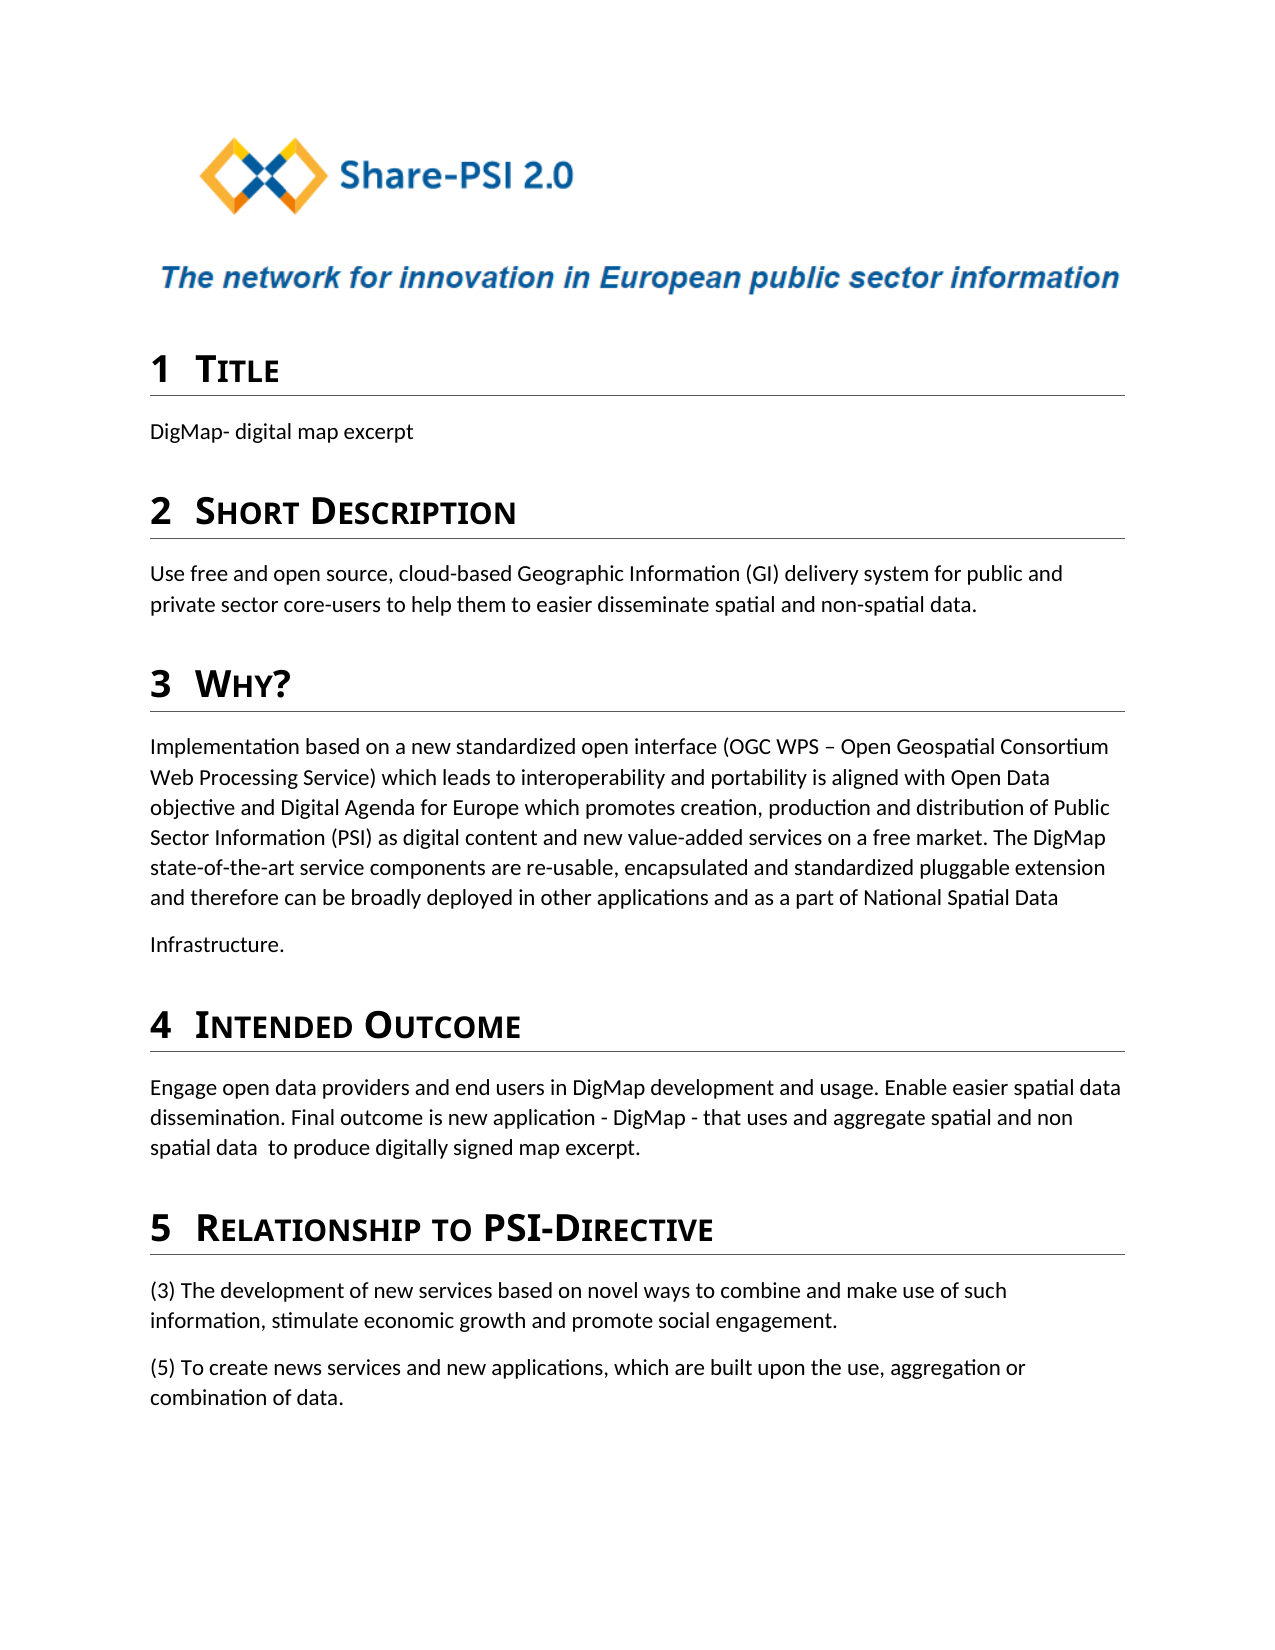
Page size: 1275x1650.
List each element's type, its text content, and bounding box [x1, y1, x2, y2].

picture [150, 126, 1125, 301]
subtitle Relationship to PSI-Directive [150, 1201, 1125, 1254]
text Engage open data providers and end users in DigMap development and usage. Enable easier spatial data dissemination. Final outcome is new application - DigMap - that uses and aggregate spatial and non spatial data to produce digitally signed map excerpt. [150, 1073, 1125, 1161]
text Use free and open source, cloud-based Geographic Information (GI) delivery system for public and private sector core-users to help them to easier disseminate spatial and non-spatial data. [150, 559, 1125, 618]
text (5) To create news services and new applications, which are built upon the use, aggregation or combination of data. [150, 1353, 1125, 1411]
subtitle Intended Outcome [150, 998, 1125, 1051]
text DigMap- digital map excerpt [150, 417, 1125, 445]
subtitle Short Description [150, 485, 1125, 538]
subtitle Title [150, 342, 1125, 395]
subtitle Why? [150, 657, 1125, 711]
text Implementation based on a new standardized open interface (OGC WPS – Open Geospatial Consortium Web Processing Service) which leads to interoperability and portability is aligned with Open Data objective and Digital Agenda for Europe which promotes creation, production and distribution of Public Sector Information (PSI) as digital content and new value-added services on a free market. The DigMap state-of-the-art service components are re-usable, encapsulated and standardized pluggable extension and therefore can be broadly deployed in other applications and as a part of National Spatial Data [150, 732, 1125, 911]
text (3) The development of new services based on novel ways to combine and make use of such information, stimulate economic growth and promote social engagement. [150, 1276, 1125, 1334]
text Infrastructure. [150, 930, 1125, 958]
